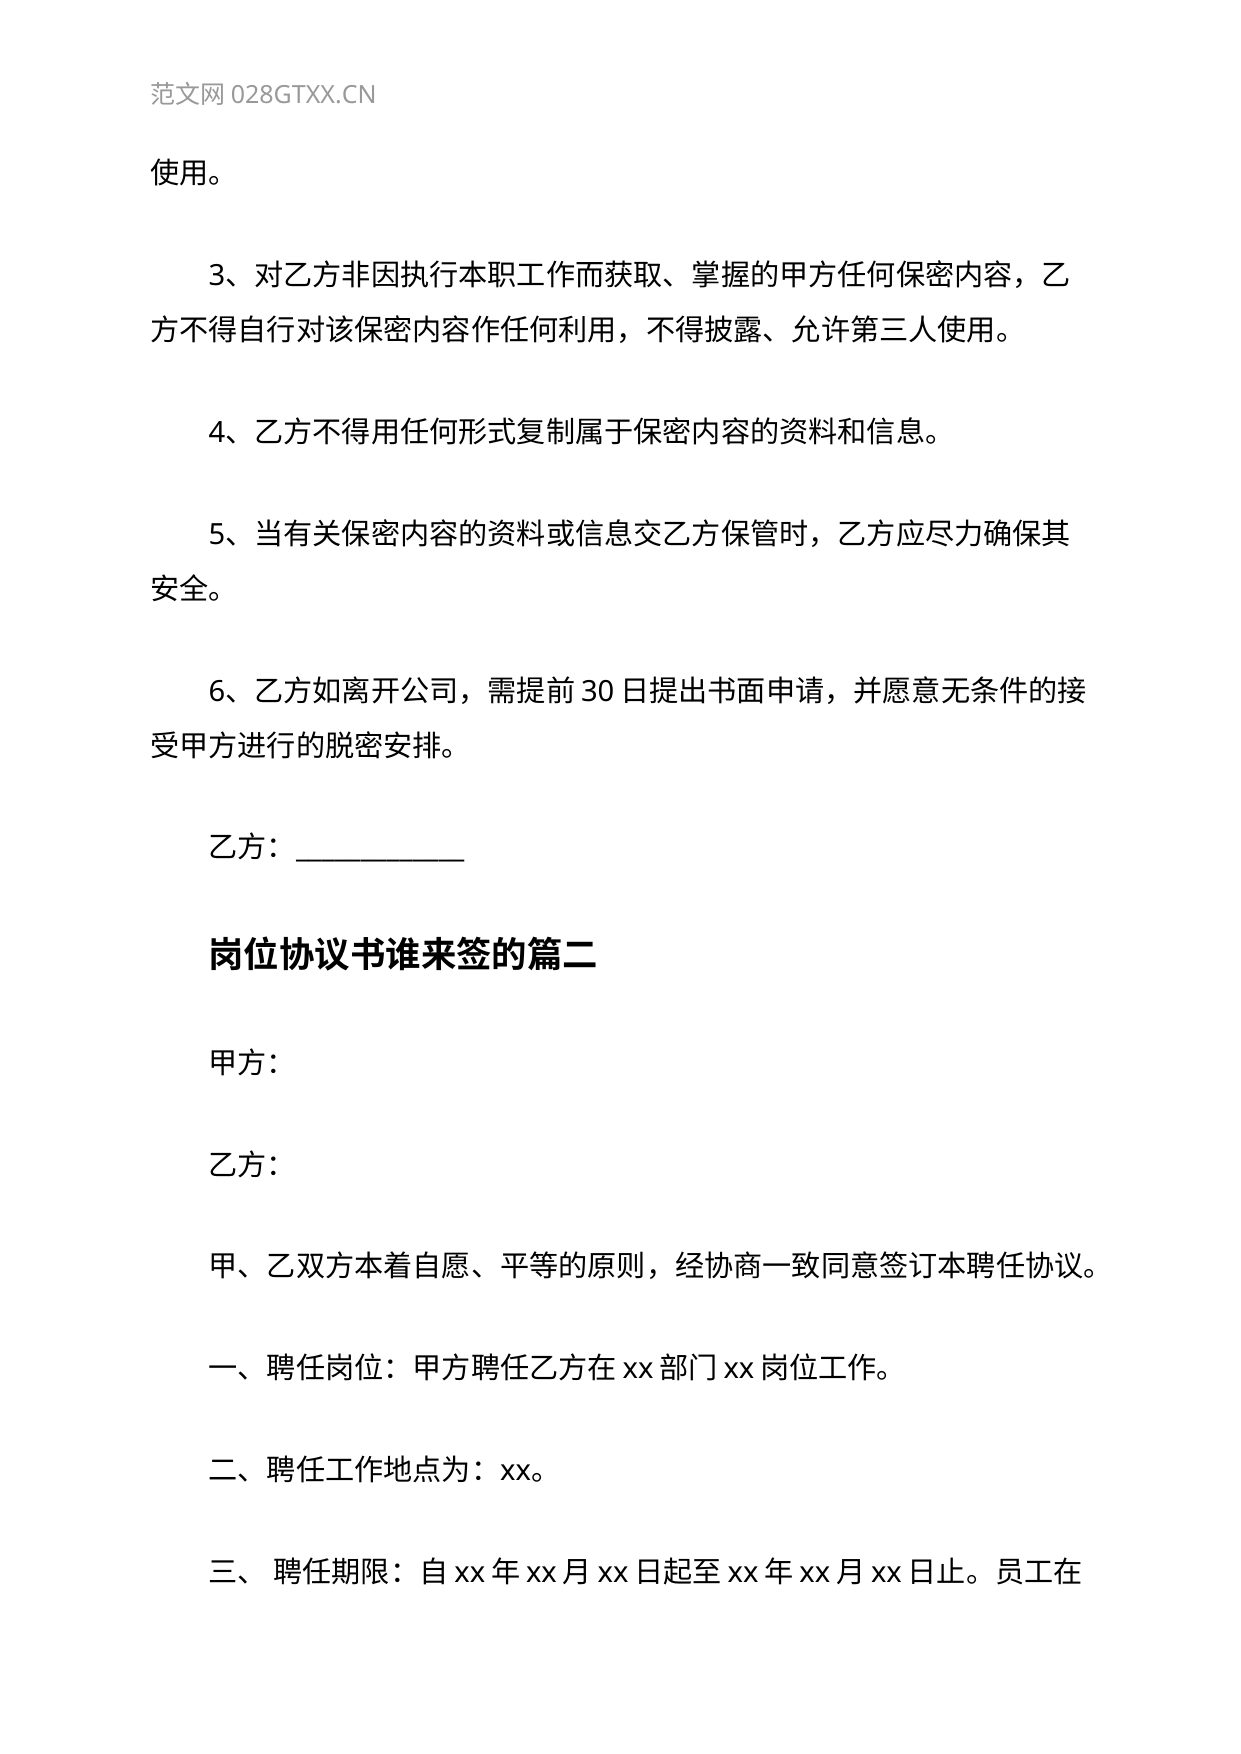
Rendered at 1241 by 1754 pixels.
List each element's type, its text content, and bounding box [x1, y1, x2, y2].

text 岗位协议书谁来签的篇二 [150, 926, 1090, 977]
text 6、乙方如离开公司，需提前30日提出书面申请，并愿意无条件的接受甲方进行的脱密安排。 [150, 667, 1090, 764]
text 4、乙方不得用任何形式复制属于保密内容的资料和信息。 [150, 408, 1090, 451]
text 甲、乙双方本着自愿、平等的原则，经协商一致同意签订本聘任协议。 [150, 1243, 1090, 1285]
text 二、聘任工作地点为：xx。 [150, 1447, 1090, 1489]
text 5、当有关保密内容的资料或信息交乙方保管时，乙方应尽力确保其安全。 [150, 511, 1090, 608]
text 乙方：_____________ [150, 824, 1090, 866]
text 甲方： [150, 1039, 1090, 1082]
text 一、聘任岗位：甲方聘任乙方在xx部门xx岗位工作。 [150, 1345, 1090, 1387]
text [150, 150, 1090, 192]
text 乙方： [150, 1141, 1090, 1183]
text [150, 1549, 1090, 1591]
text 3、对乙方非因执行本职工作而获取、掌握的甲方任何保密内容，乙方不得自行对该保密内容作任何利用，不得披露、允许第三人使用。 [150, 252, 1090, 349]
